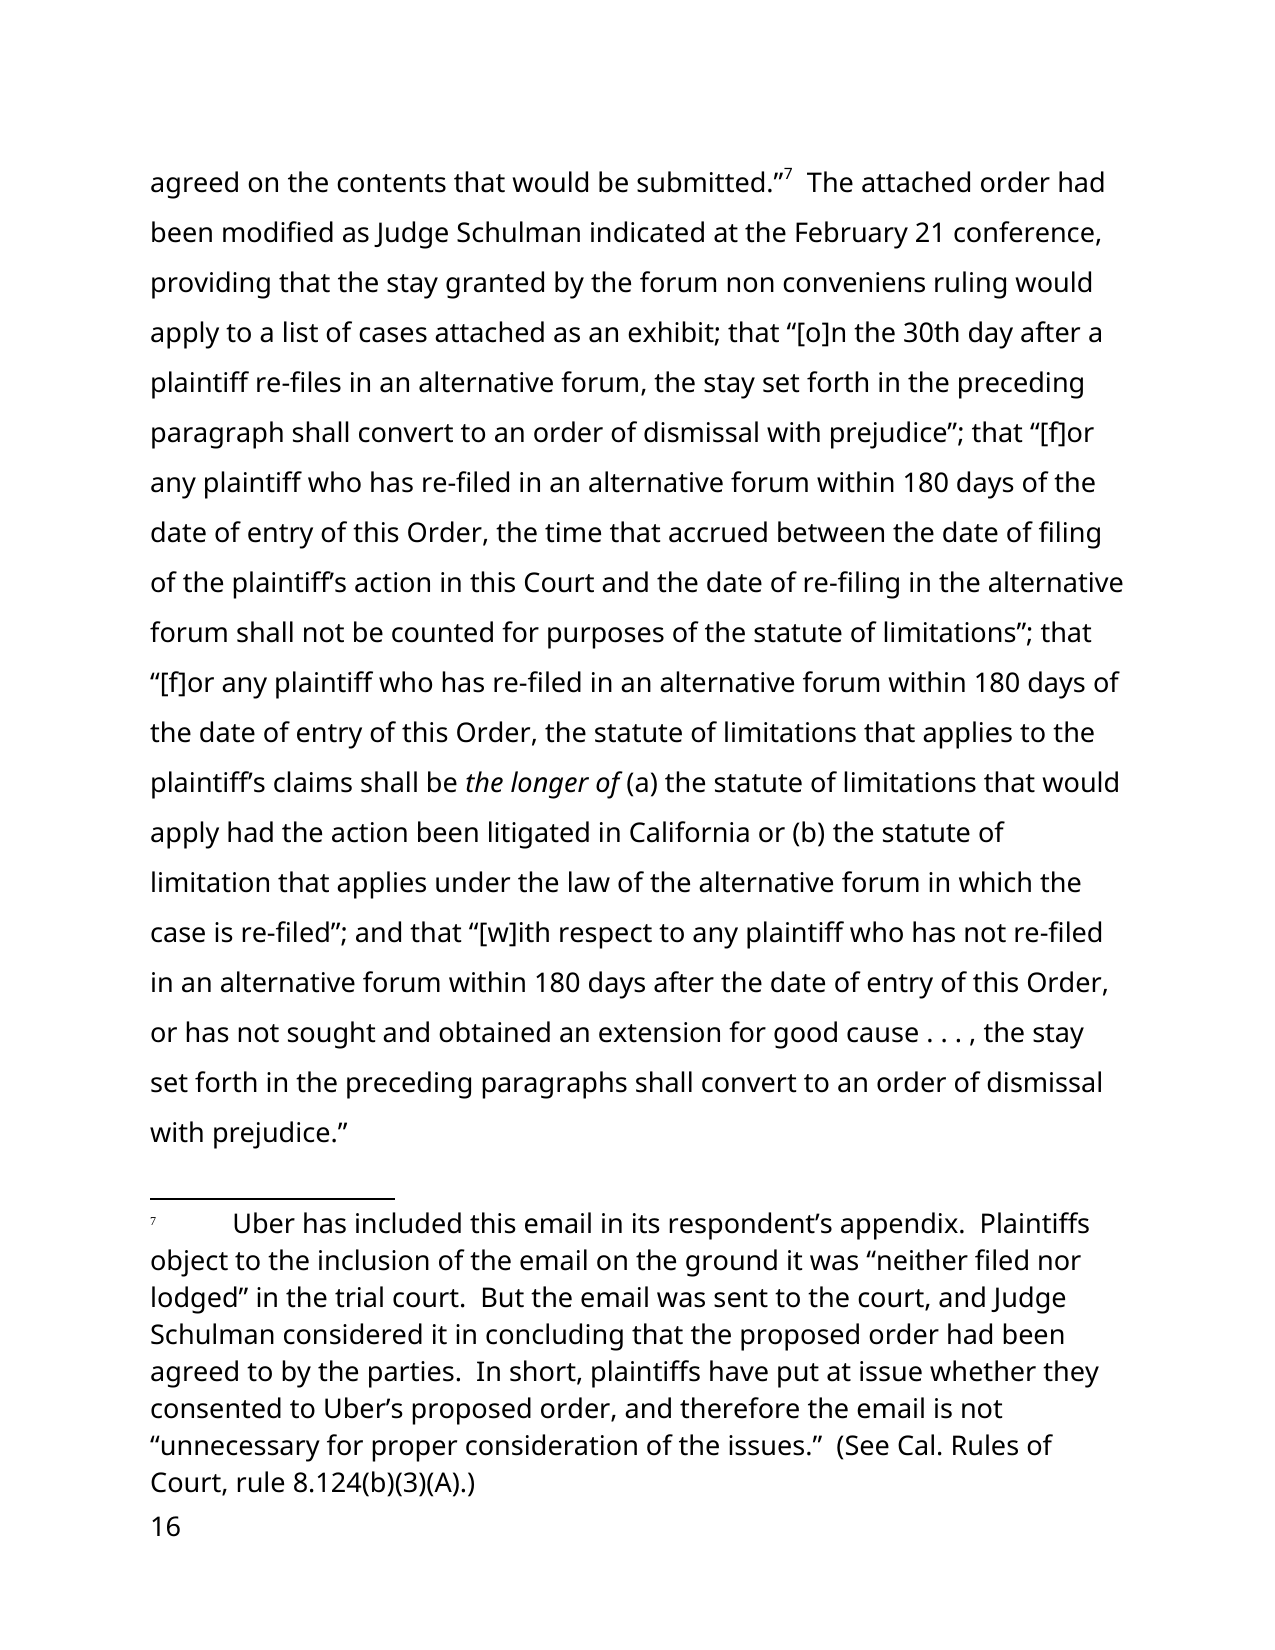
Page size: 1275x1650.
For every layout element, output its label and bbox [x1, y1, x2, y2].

text [150, 150, 1125, 1150]
